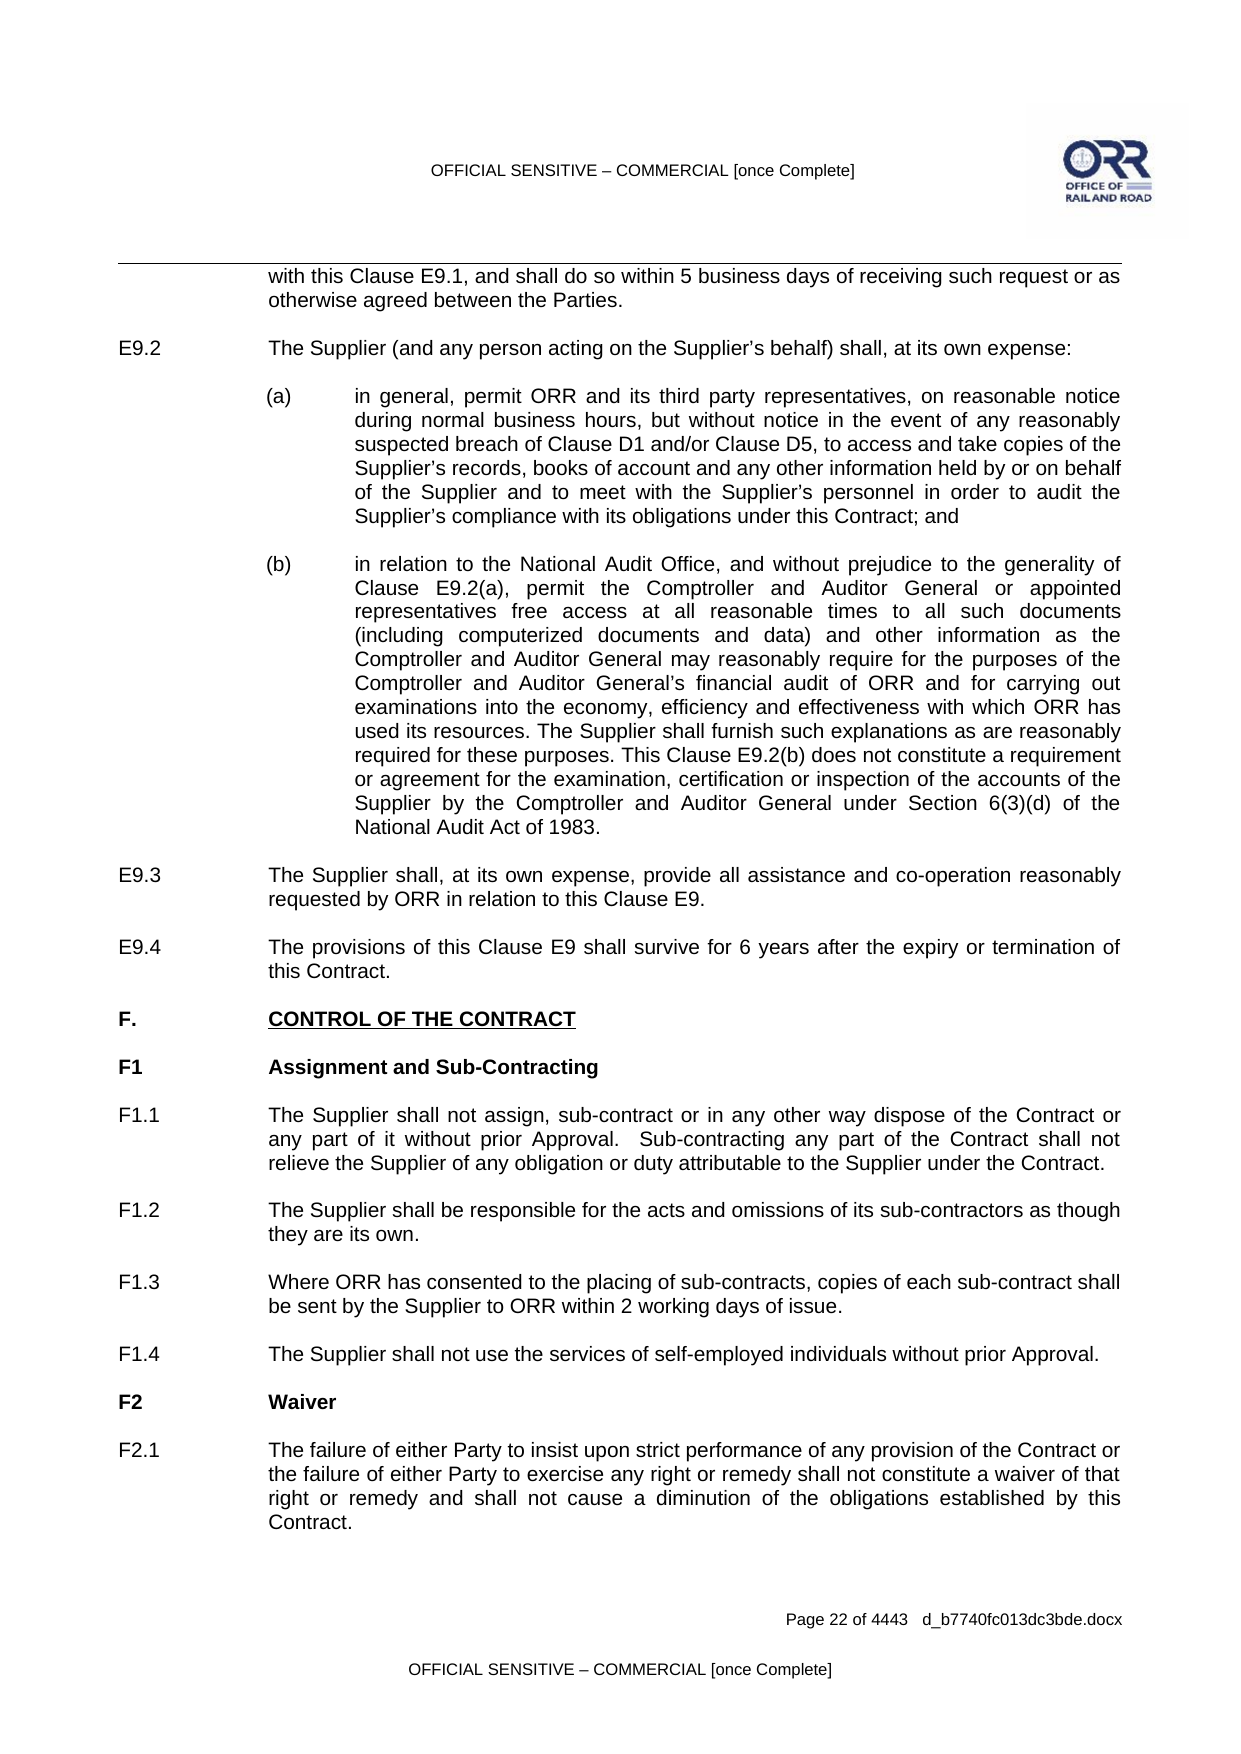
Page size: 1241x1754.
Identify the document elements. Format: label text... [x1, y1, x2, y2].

text E9.2 The Supplier (and any person acting on the Supplier’s behalf) shall, at its own expense: [118, 336, 1122, 360]
text F1.3 Where ORR has consented to the placing of sub-contracts, copies of each sub-contract shall be sent by the Supplier to ORR within 2 working days of issue. [118, 1270, 1122, 1318]
text F1.4 The Supplier shall not use the services of self-employed individuals without prior Approval. [118, 1342, 1122, 1366]
picture [1026, 103, 1189, 239]
text F1 Assignment and Sub-Contracting [118, 1054, 1122, 1078]
text F1.1 The Supplier shall not assign, sub-contract or in any other way dispose of the Contract or any part of it without prior Approval. Sub-contracting any part of the Contract shall not relieve the Supplier of any obligation or duty attributable to the Supplier under the Contract. [118, 1102, 1122, 1174]
text E9.4 The provisions of this Clause E9 shall survive for 6 years after the expiry or termination of this Contract. [118, 935, 1122, 983]
text F2.1 The failure of either Party to insist upon strict performance of any provision of the Contract or the failure of either Party to exercise any right or remedy shall not constitute a waiver of that right or remedy and shall not cause a diminution of the obligations established by this Contract. [118, 1438, 1122, 1534]
text (b) in relation to the National Audit Office, and without prejudice to the generality of Clause E9.2(a), permit the Comptroller and Auditor General or appointed representatives free access at all reasonable times to all such documents (including computerized documents and data) and other information as the Comptroller and Auditor General may reasonably require for the purposes of the Comptroller and Auditor General’s financial audit of ORR and for carrying out examinations into the economy, efficiency and effectiveness with which ORR has used its resources. The Supplier shall furnish such explanations as are reasonably required for these purposes. This Clause E9.2(b) does not constitute a requirement or agreement for the examination, certification or inspection of the accounts of the Supplier by the Comptroller and Auditor General under Section 6(3)(d) of the National Audit Act of 1983. [266, 551, 1122, 839]
text E9.3 The Supplier shall, at its own expense, provide all assistance and co-operation reasonably requested by ORR in relation to this Clause E9. [118, 863, 1122, 911]
text (a) in general, permit ORR and its third party representatives, on reasonable notice during normal business hours, but without notice in the event of any reasonably suspected breach of Clause D1 and/or Clause D5, to access and take copies of the Supplier’s records, books of account and any other information held by or on behalf of the Supplier and to meet with the Supplier’s personnel in order to audit the Supplier’s compliance with its obligations under this Contract; and [266, 384, 1122, 527]
subtitle F. CONTROL OF THE CONTRACT [118, 1007, 1122, 1031]
text F1.2 The Supplier shall be responsible for the acts and omissions of its sub-contractors as though they are its own. [118, 1198, 1122, 1246]
text F2 Waiver [118, 1390, 1122, 1414]
